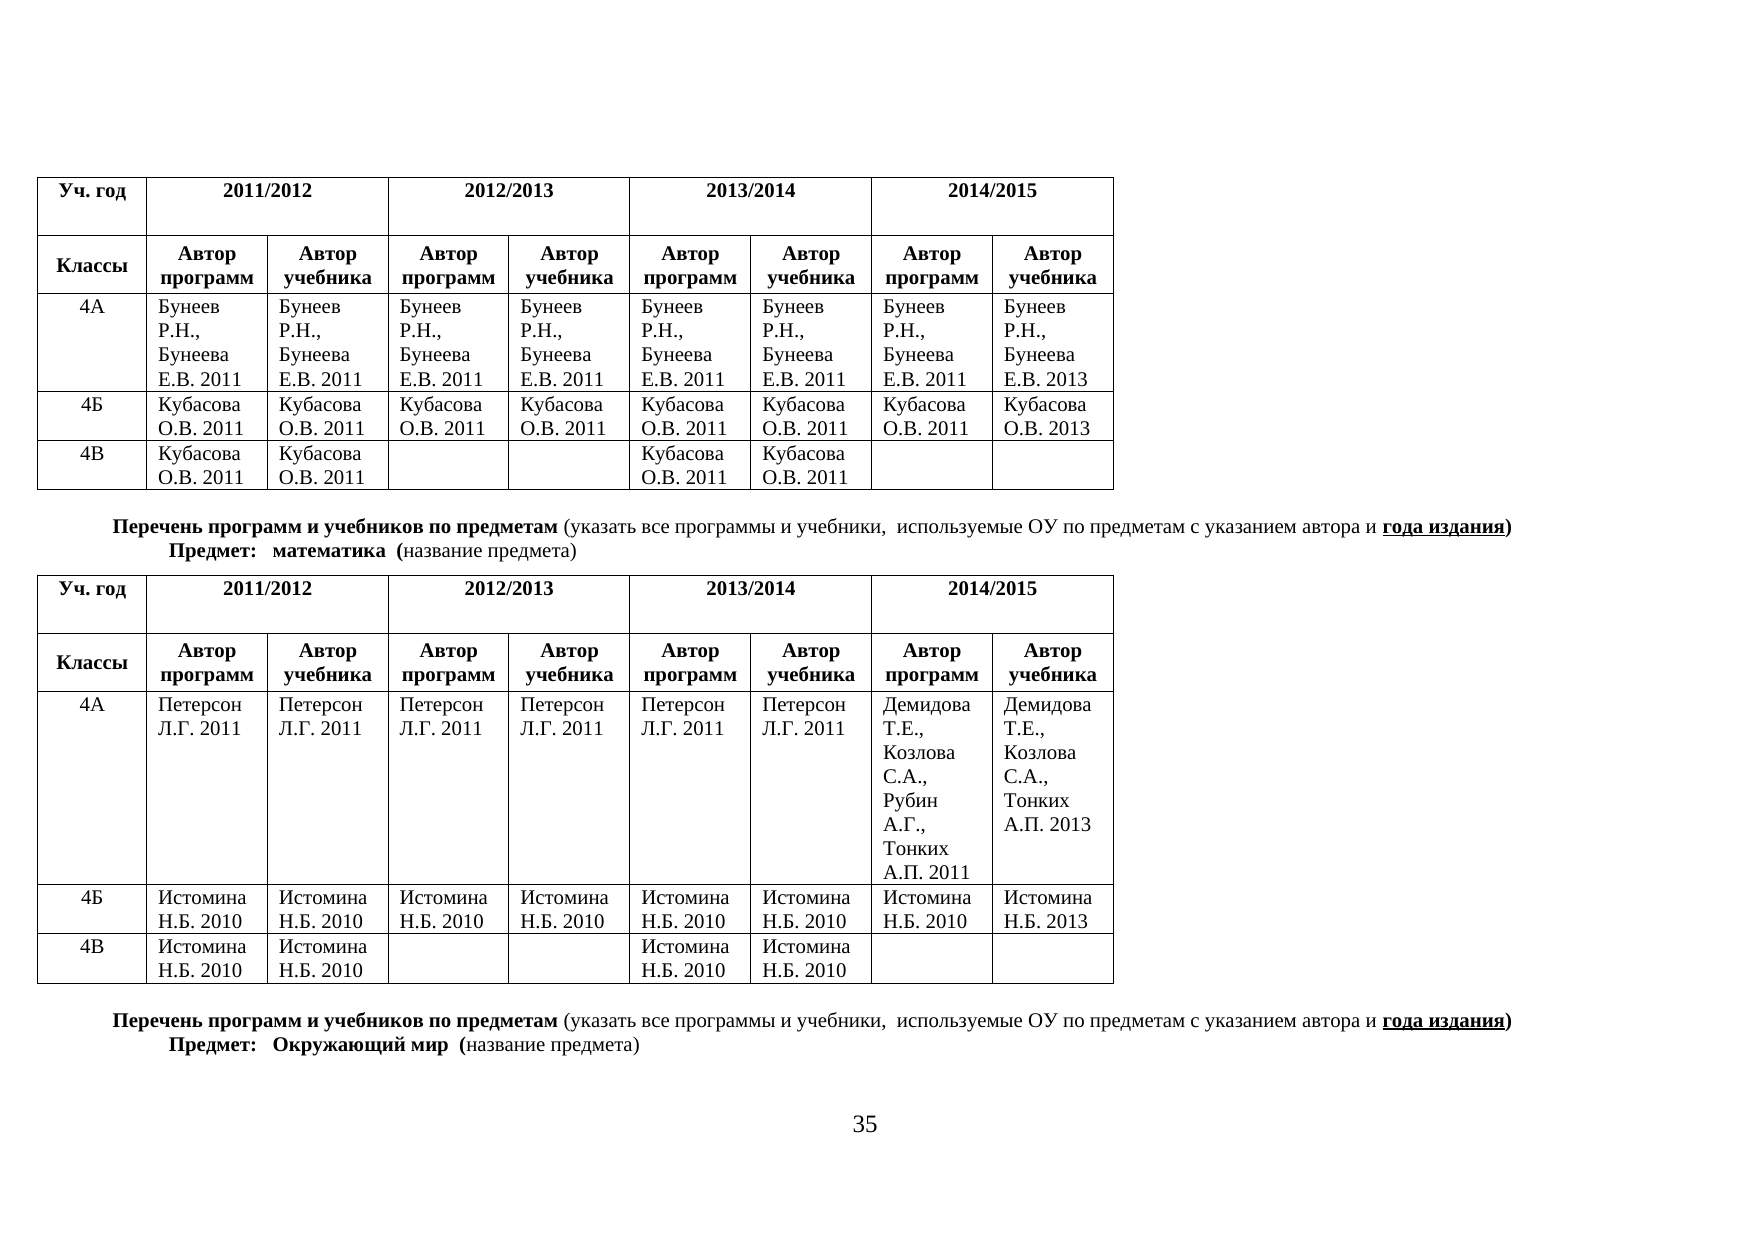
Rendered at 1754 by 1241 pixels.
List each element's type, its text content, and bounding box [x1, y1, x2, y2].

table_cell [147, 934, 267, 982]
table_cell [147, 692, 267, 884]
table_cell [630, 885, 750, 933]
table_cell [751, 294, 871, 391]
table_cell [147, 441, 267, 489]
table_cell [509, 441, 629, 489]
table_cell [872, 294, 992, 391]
text Перечень программ и учебников по предметам (указать все программы и учебники, используемые ОУ по предметам с указанием автора и года издания) [112, 1008, 1636, 1032]
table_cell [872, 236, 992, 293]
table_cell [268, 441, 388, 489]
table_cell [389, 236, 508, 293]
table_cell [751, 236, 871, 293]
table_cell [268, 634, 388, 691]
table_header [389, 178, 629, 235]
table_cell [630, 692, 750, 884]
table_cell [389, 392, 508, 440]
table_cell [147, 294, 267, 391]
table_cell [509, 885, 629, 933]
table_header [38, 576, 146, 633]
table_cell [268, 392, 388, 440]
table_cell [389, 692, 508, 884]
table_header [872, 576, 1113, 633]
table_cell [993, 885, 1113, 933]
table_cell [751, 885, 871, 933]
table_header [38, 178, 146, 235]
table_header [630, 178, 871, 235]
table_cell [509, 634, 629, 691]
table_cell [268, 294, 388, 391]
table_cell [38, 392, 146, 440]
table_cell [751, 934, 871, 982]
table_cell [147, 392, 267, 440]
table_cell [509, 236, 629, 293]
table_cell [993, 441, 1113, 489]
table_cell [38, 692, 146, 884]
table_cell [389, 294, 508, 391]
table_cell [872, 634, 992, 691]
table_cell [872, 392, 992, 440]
text Перечень программ и учебников по предметам (указать все программы и учебники, используемые ОУ по предметам с указанием автора и года издания) [112, 514, 1636, 538]
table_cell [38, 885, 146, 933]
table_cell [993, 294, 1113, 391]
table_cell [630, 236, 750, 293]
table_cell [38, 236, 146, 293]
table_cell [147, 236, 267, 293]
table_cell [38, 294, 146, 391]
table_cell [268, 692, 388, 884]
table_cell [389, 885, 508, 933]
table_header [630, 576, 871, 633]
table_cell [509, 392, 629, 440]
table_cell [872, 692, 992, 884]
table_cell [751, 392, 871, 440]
text Предмет: Окружающий мир (название предмета) [94, 1032, 1636, 1056]
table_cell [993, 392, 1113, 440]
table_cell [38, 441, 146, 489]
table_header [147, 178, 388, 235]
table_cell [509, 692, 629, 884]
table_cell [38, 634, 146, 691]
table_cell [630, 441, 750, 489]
text Предмет: математика (название предмета) [94, 538, 1636, 562]
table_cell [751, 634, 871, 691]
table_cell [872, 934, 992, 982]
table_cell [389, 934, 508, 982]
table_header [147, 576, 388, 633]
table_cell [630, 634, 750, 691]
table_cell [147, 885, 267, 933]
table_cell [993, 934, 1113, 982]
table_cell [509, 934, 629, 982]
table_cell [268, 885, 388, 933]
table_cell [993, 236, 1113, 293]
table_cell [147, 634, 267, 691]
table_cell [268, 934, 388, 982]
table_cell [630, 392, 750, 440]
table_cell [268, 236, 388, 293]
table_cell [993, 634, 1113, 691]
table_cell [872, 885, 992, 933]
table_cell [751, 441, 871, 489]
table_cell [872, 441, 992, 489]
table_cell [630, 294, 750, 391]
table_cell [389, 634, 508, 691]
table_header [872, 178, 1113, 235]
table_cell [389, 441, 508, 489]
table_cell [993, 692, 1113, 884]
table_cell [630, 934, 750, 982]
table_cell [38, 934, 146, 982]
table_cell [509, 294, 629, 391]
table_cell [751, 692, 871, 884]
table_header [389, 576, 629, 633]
